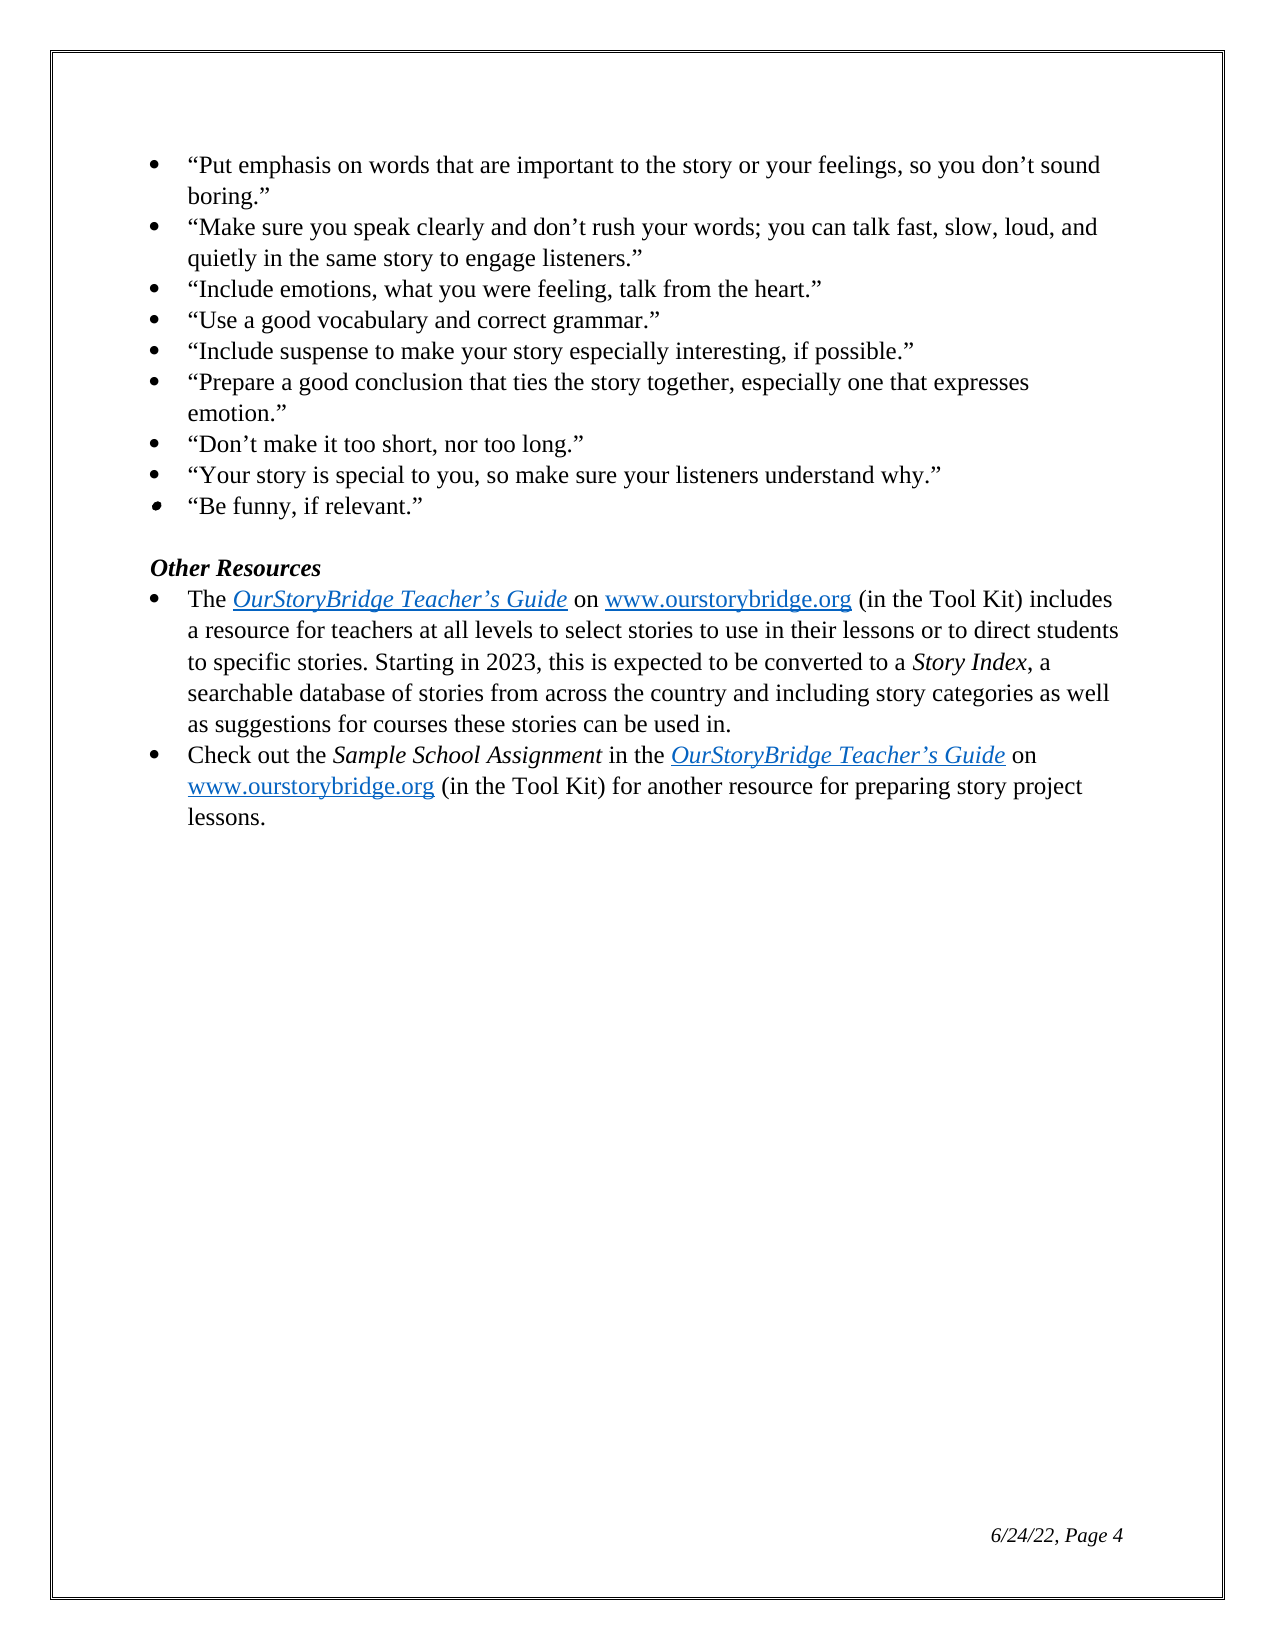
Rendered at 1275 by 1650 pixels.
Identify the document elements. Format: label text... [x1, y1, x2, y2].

list “Use a good vocabulary and correct grammar.” [150, 305, 1125, 334]
list “Be funny, if relevant.” [150, 491, 1125, 520]
list “Put emphasis on words that are important to the story or your feelings, so you don’t sound boring.” [150, 150, 1125, 210]
list Check out the Sample School Assignment in the OurStoryBridge Teacher’s Guide on www.ourstorybridge.org (in the Tool Kit) for another resource for preparing story project lessons. [150, 740, 1125, 831]
list “Include emotions, what you were feeling, talk from the heart.” [150, 274, 1125, 303]
list “Make sure you speak clearly and don’t rush your words; you can talk fast, slow, loud, and quietly in the same story to engage listeners.” [150, 212, 1125, 272]
list “Prepare a good conclusion that ties the story together, especially one that expresses emotion.” [150, 367, 1125, 427]
list The OurStoryBridge Teacher’s Guide on www.ourstorybridge.org (in the Tool Kit) includes a resource for teachers at all levels to select stories to use in their lessons or to direct students to specific stories. Starting in 2023, this is expected to be converted to a Story Index, a searchable database of stories from across the country and including story categories as well as suggestions for courses these stories can be used in. [150, 584, 1125, 737]
list “Include suspense to make your story especially interesting, if possible.” [150, 336, 1125, 365]
text Other Resources [150, 553, 1125, 582]
list “Your story is special to you, so make sure your listeners understand why.” [150, 460, 1125, 489]
list “Don’t make it too short, nor too long.” [150, 429, 1125, 458]
